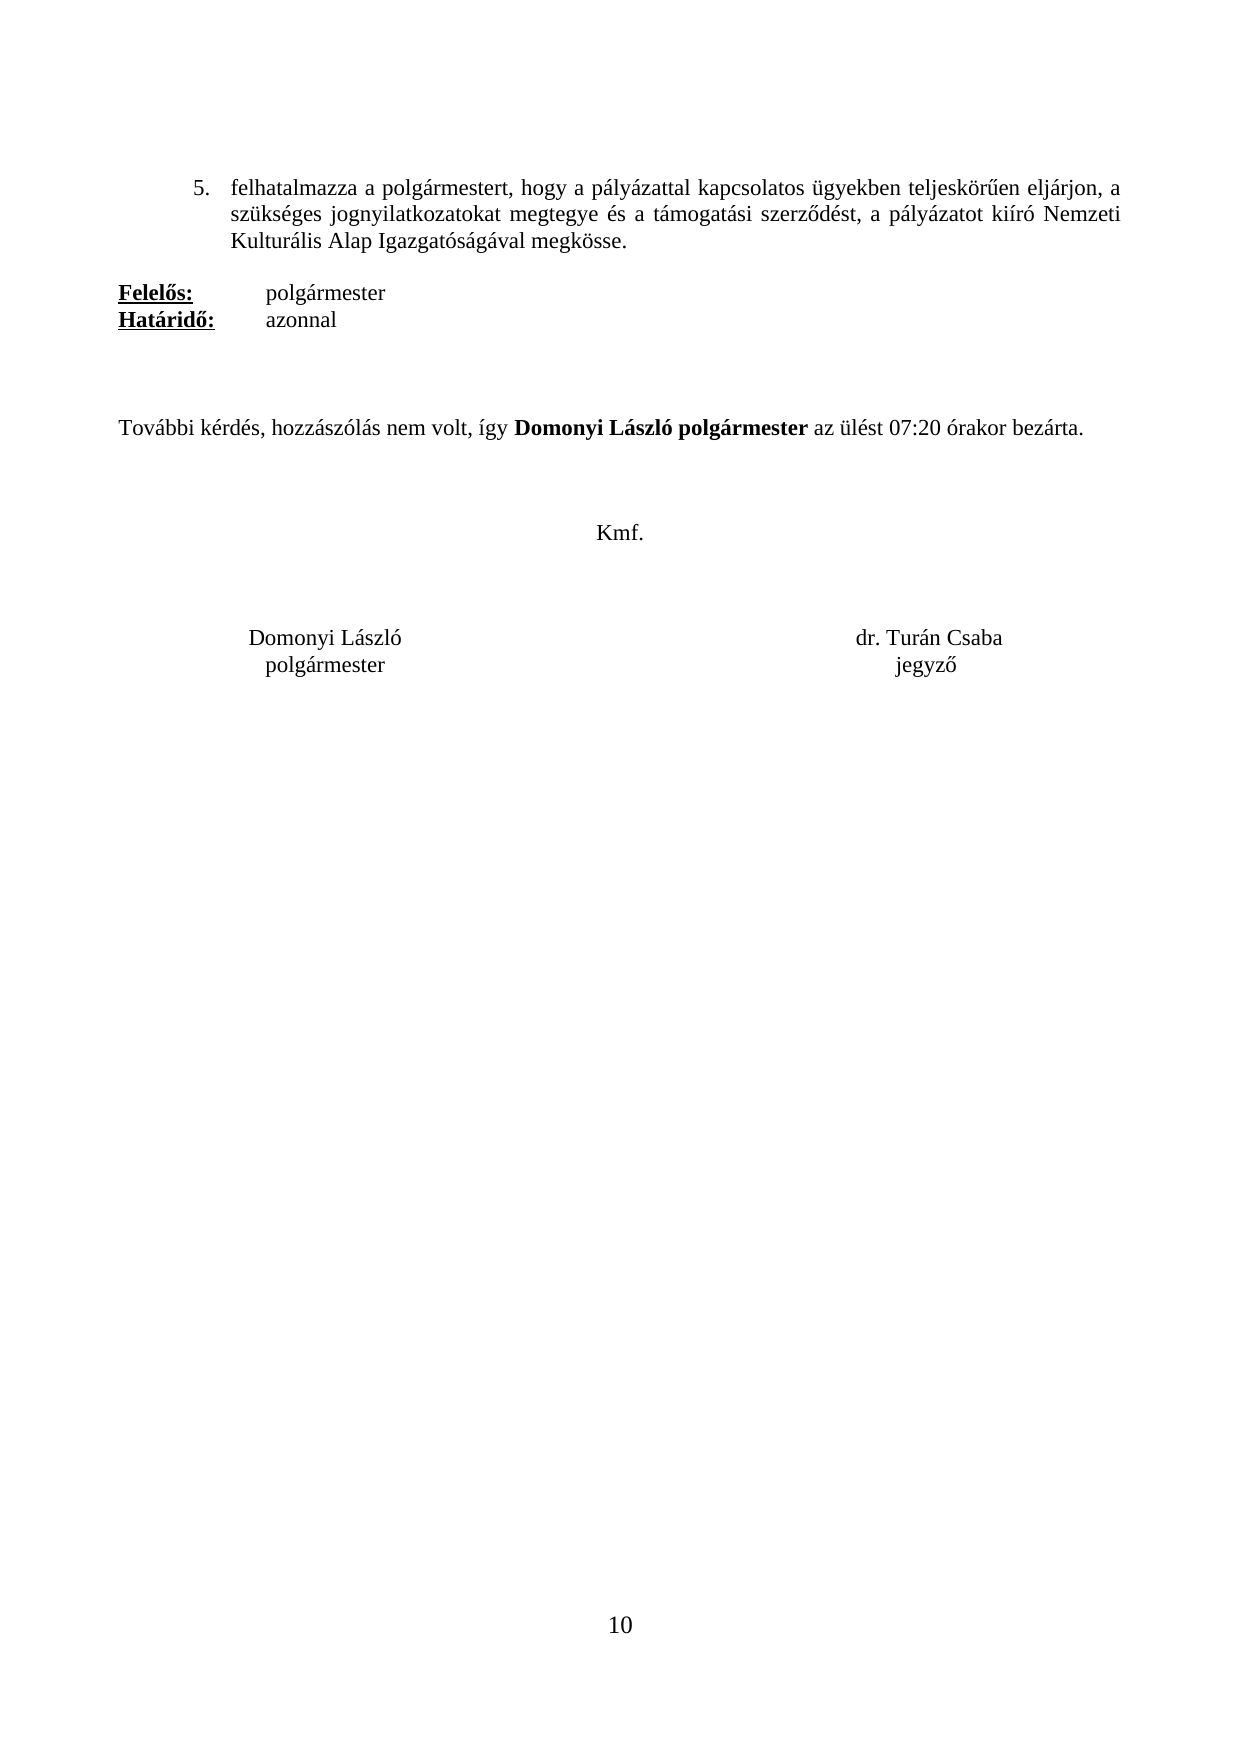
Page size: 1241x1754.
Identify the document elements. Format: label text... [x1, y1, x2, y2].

text További kérdés, hozzászólás nem volt, így Domonyi László polgármester az ülést 07:20 órakor bezárta. [118, 414, 1122, 440]
text Felelős: polgármester [118, 279, 1122, 306]
text Domonyi László dr. Turán Csaba [118, 624, 1122, 651]
text polgármester jegyző [118, 651, 1122, 677]
text Határidő: azonnal [118, 306, 1122, 332]
text Kmf. [118, 519, 1122, 545]
list felhatalmazza a polgármestert, hogy a pályázattal kapcsolatos ügyekben teljeskörűen eljárjon, a szükséges jognyilatkozatokat megtegye és a támogatási szerződést, a pályázatot kiíró Nemzeti Kulturális Alap Igazgatóságával megkösse. [193, 174, 1122, 253]
